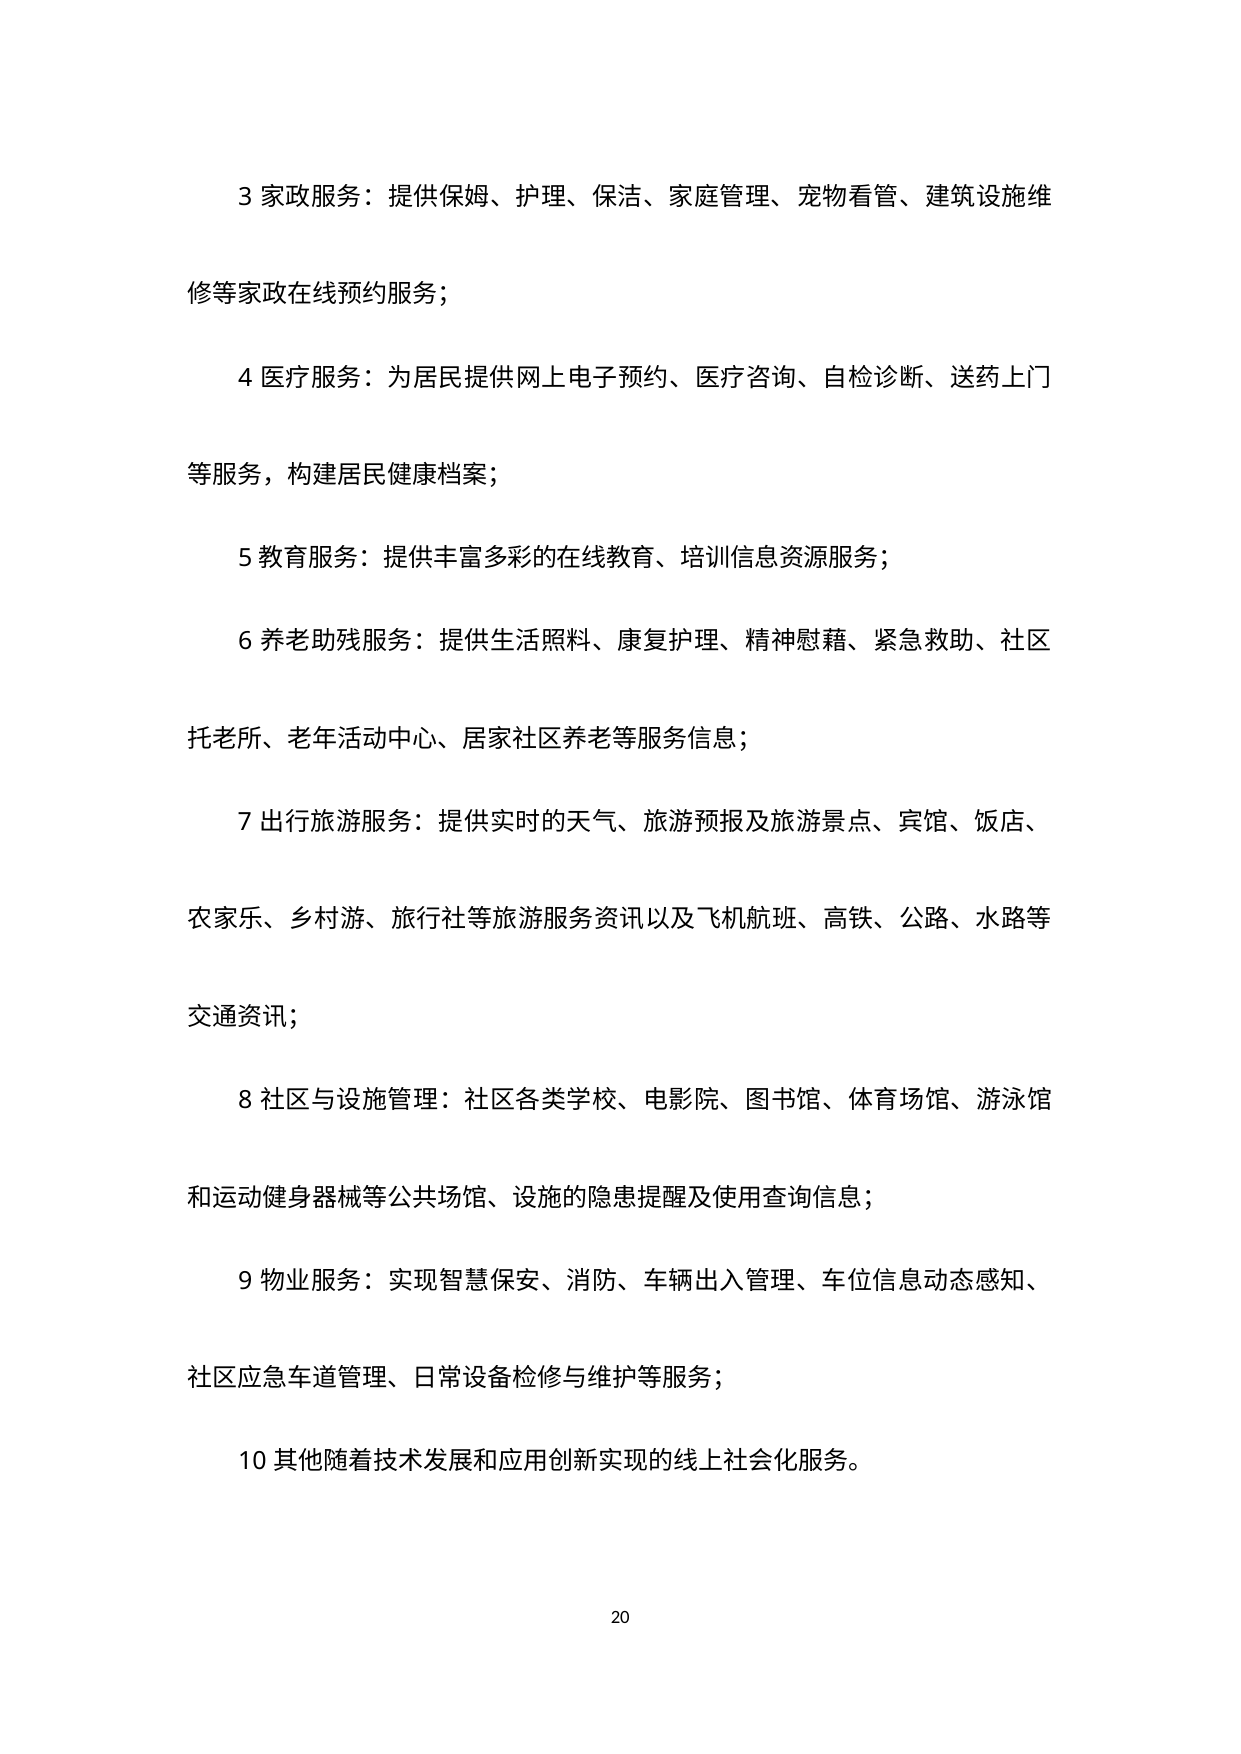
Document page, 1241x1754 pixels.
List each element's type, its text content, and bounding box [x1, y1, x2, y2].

text 9 物业服务：实现智慧保安、消防、车辆出入管理、车位信息动态感知、社区应急车道管理、日常设备检修与维护等服务； [187, 1246, 1053, 1408]
text 6 养老助残服务：提供生活照料、康复护理、精神慰藉、紧急救助、社区托老所、老年活动中心、居家社区养老等服务信息； [187, 606, 1053, 769]
text 5 教育服务：提供丰富多彩的在线教育、培训信息资源服务； [187, 523, 1053, 588]
text 4 医疗服务：为居民提供网上电子预约、医疗咨询、自检诊断、送药上门等服务，构建居民健康档案； [187, 343, 1053, 505]
list 7 出行旅游服务：提供实时的天气、旅游预报及旅游景点、宾馆、饭店、农家乐、乡村游、旅行社等旅游服务资讯以及飞机航班、高铁、公路、水路等交通资讯； [187, 787, 1053, 1047]
text 8 社区与设施管理：社区各类学校、电影院、图书馆、体育场馆、游泳馆和运动健身器械等公共场馆、设施的隐患提醒及使用查询信息； [187, 1065, 1053, 1228]
text 3 家政服务：提供保姆、护理、保洁、家庭管理、宠物看管、建筑设施维修等家政在线预约服务； [187, 162, 1053, 324]
text 10 其他随着技术发展和应用创新实现的线上社会化服务。 [187, 1426, 1053, 1491]
